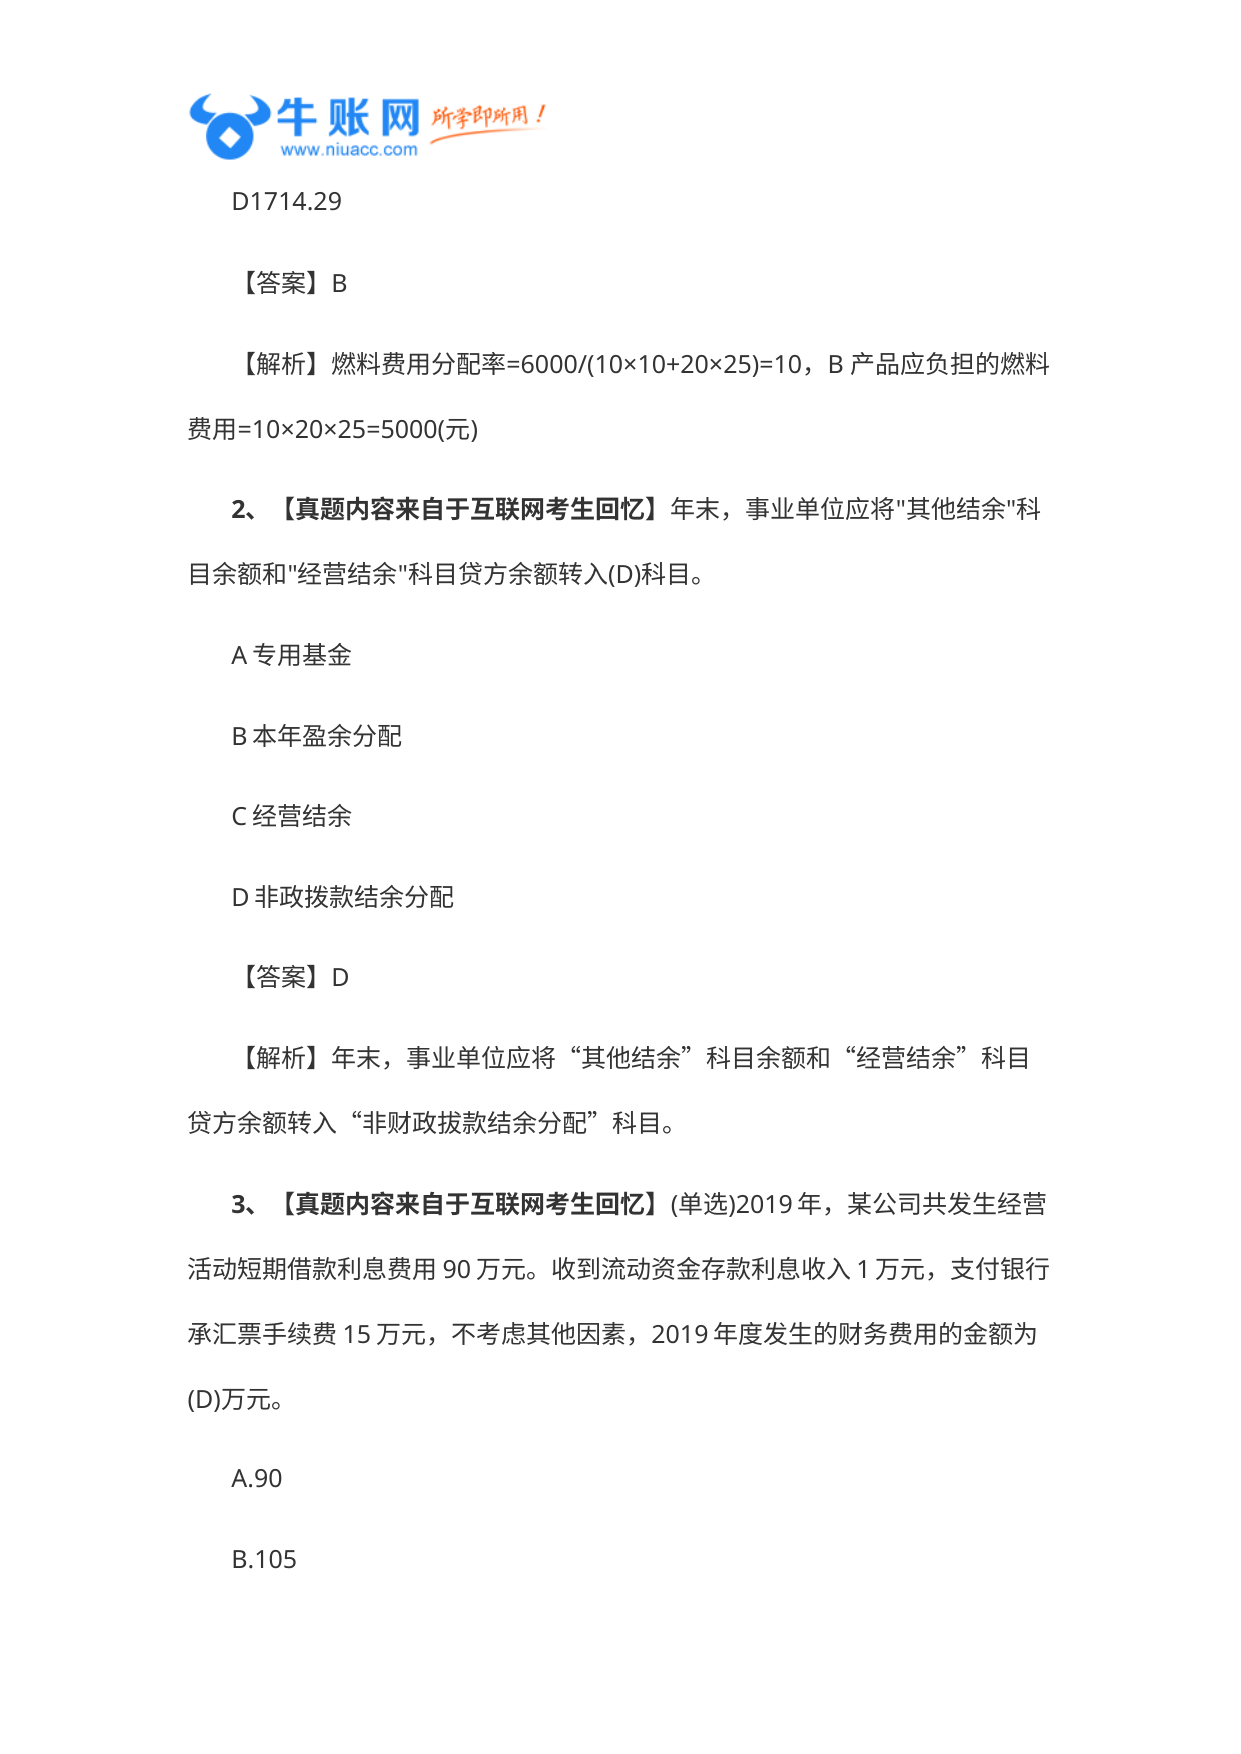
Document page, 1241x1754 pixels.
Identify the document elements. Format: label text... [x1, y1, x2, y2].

text A专用基金 [187, 621, 1053, 686]
picture [187, 90, 557, 161]
text 2、【真题内容来自于互联网考生回忆】年末，事业单位应将"其他结余"科目余额和"经营结余"科目贷方余额转入(D)科目。 [187, 475, 1053, 605]
text D非政拨款结余分配 [187, 863, 1053, 928]
text B本年盈余分配 [187, 702, 1053, 767]
text C经营结余 [187, 782, 1053, 847]
text A.90 [187, 1445, 1053, 1510]
text 3、【真题内容来自于互联网考生回忆】(单选)2019年，某公司共发生经营活动短期借款利息费用90万元。收到流动资金存款利息收入1万元，支付银行承汇票手续费15万元，不考虑其他因素，2019年度发生的财务费用的金额为(D)万元。 [187, 1170, 1053, 1430]
text 【解析】燃料费用分配率=6000/(10×10+20×25)=10，B 产品应负担的燃料费用=10×20×25=5000(元) [187, 330, 1053, 460]
text D1714.29 [187, 168, 1053, 233]
text 【答案】D [187, 943, 1053, 1008]
text 【答案】B [187, 249, 1053, 314]
text 【解析】年末，事业单位应将“其他结余”科目余额和“经营结余”科目贷方余额转入“非财政拔款结余分配”科目。 [187, 1024, 1053, 1154]
text B.105 [187, 1526, 1053, 1591]
